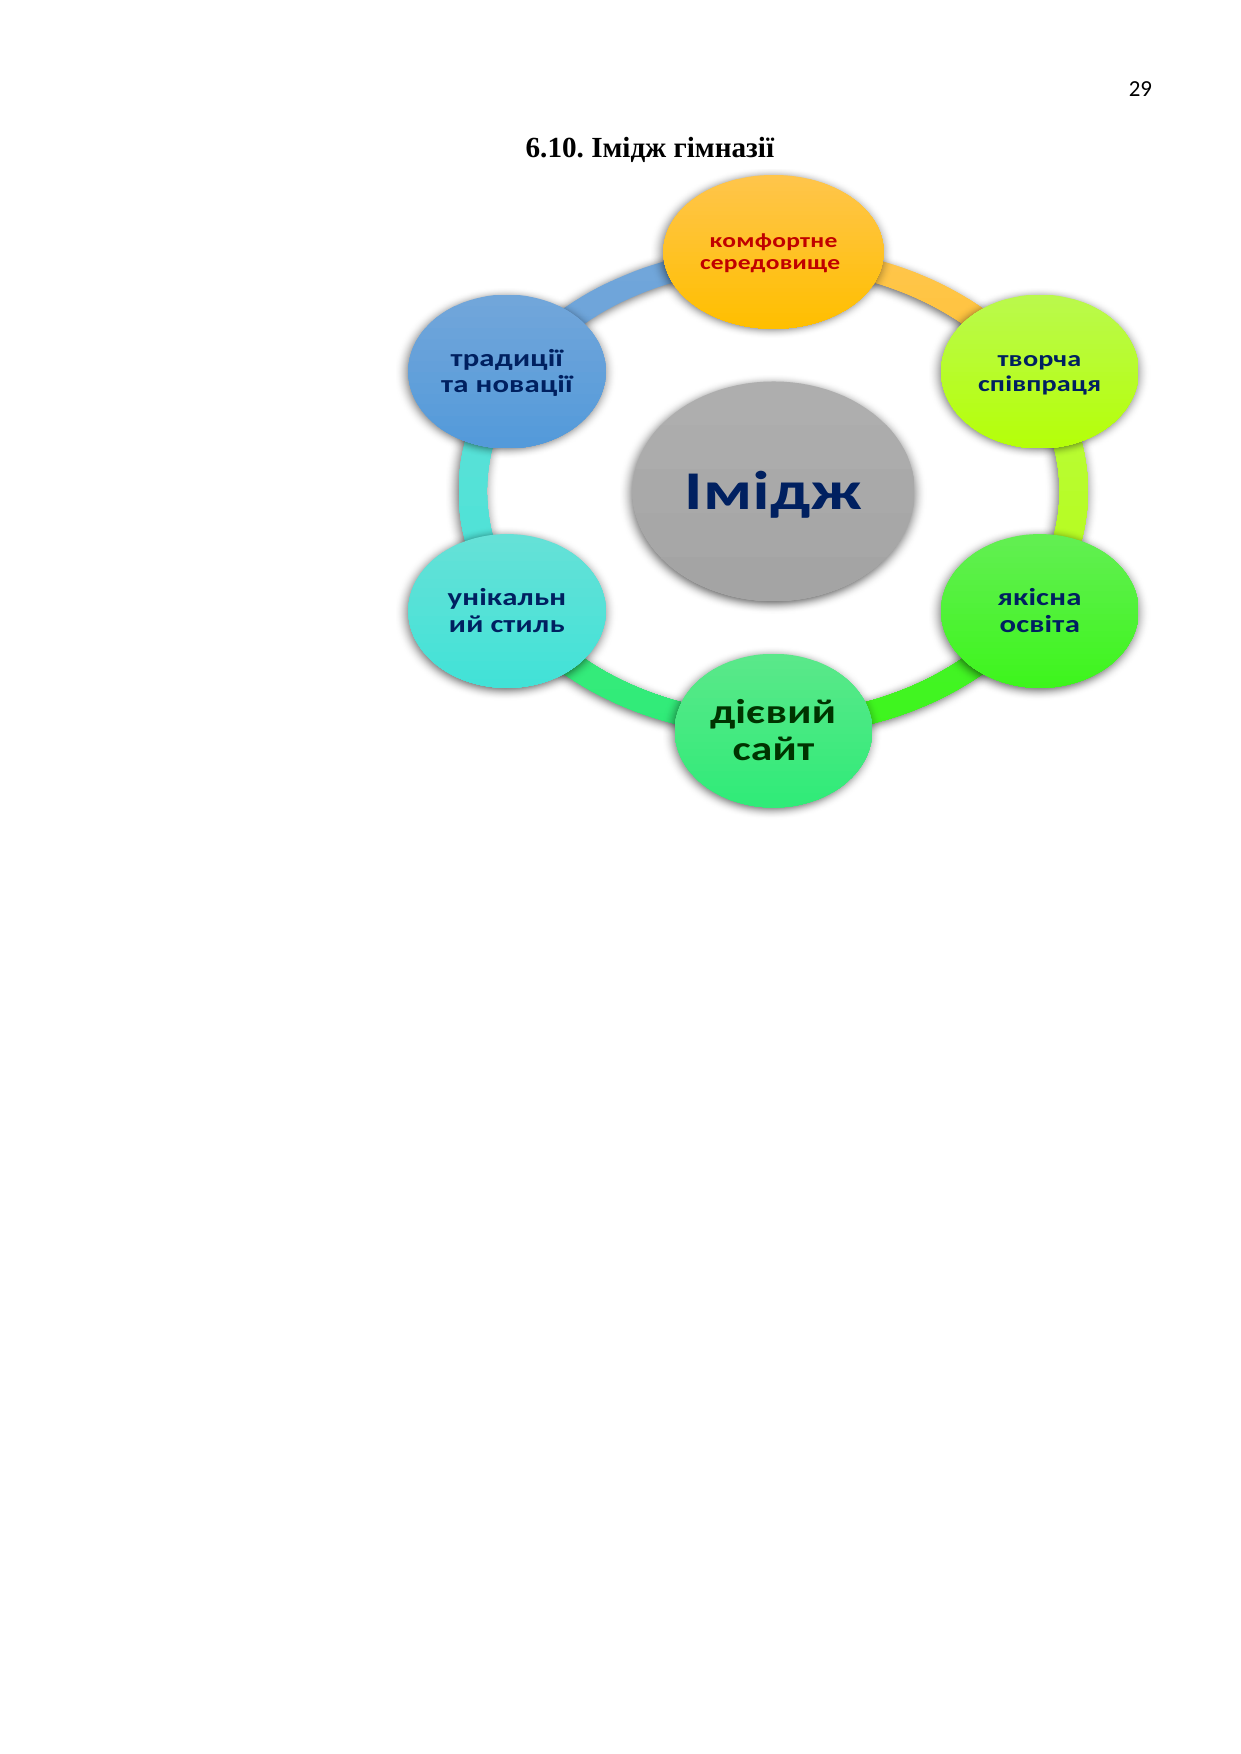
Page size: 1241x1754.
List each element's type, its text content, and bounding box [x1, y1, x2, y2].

text 6.10. Імідж гімназії [148, 130, 1152, 163]
